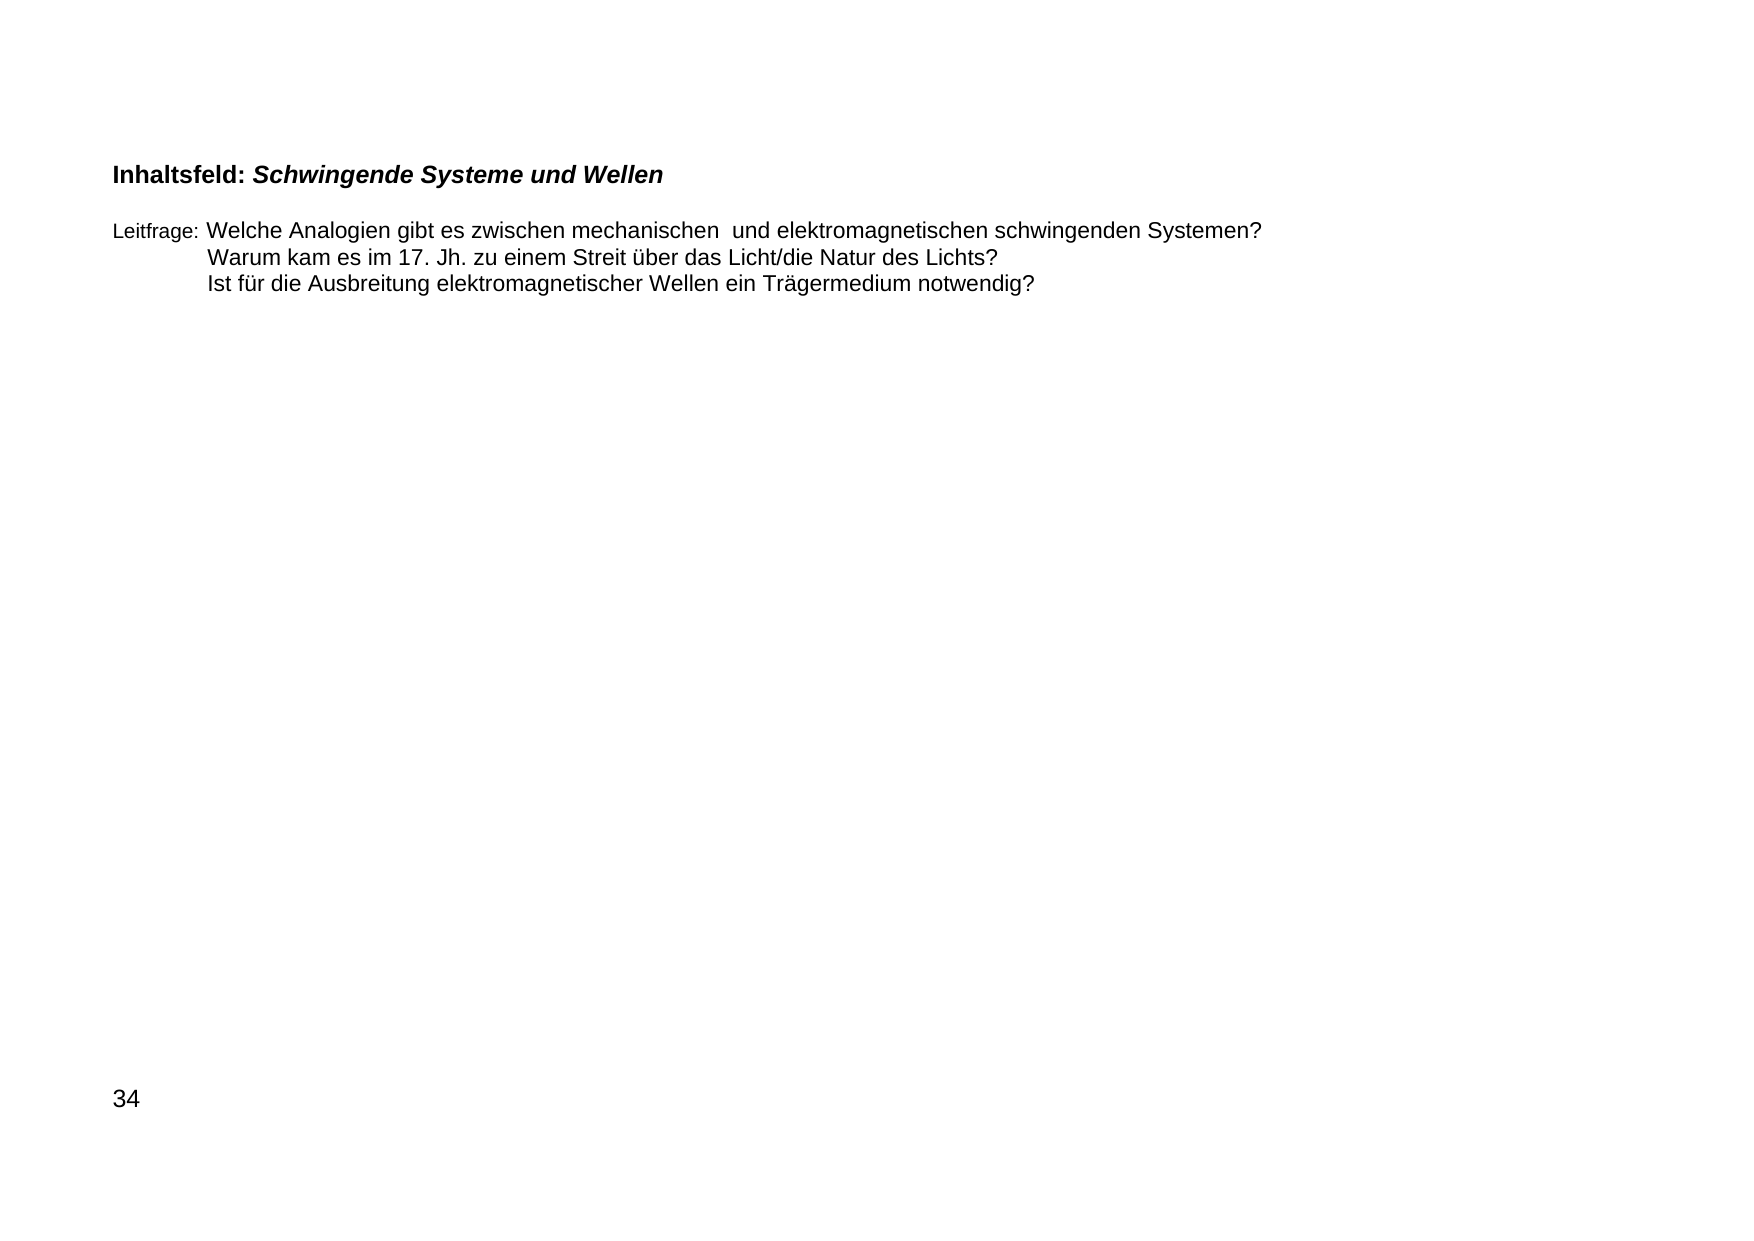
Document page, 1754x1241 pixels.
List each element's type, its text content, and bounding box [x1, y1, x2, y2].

text Warum kam es im 17. Jh. zu einem Streit über das Licht/die Natur des Lichts? [112, 244, 1669, 270]
text Ist für die Ausbreitung elektromagnetischer Wellen ein Trägermedium notwendig? [112, 270, 1669, 296]
text Leitfrage: Welche Analogien gibt es zwischen mechanischen und elektromagnetischen schwingenden Systemen? [112, 217, 1669, 244]
text Inhaltsfeld: Schwingende Systeme und Wellen [112, 160, 1669, 189]
